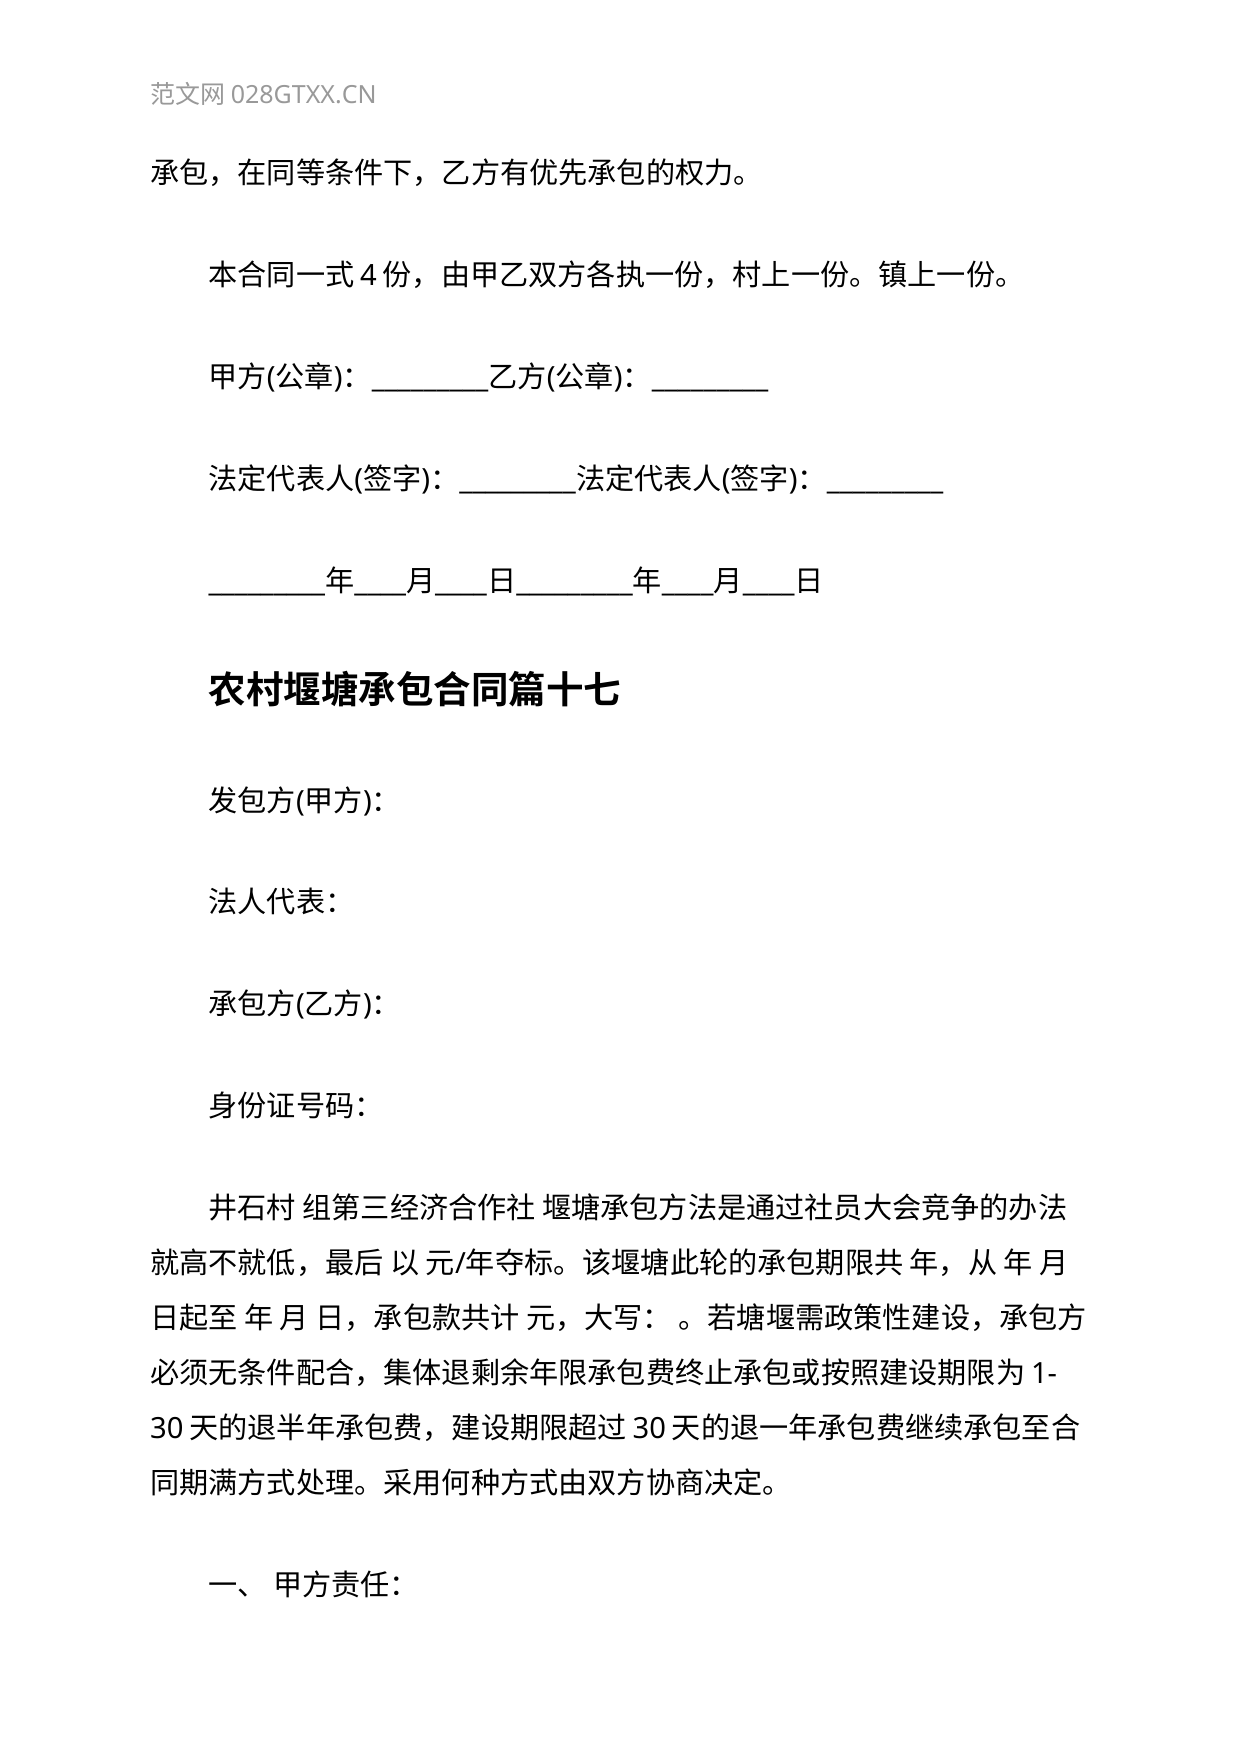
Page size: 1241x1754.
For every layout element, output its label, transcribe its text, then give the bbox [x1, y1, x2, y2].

text 井石村 组第三经济合作社 堰塘承包方法是通过社员大会竞争的办法就高不就低，最后 以 元/年夺标。该堰塘此轮的承包期限共 年，从 年 月 日起至 年 月 日，承包款共计 元，大写： 。若塘堰需政策性建设，承包方必须无条件配合，集体退剩余年限承包费终止承包或按照建设期限为1-30天的退半年承包费，建设期限超过30天的退一年承包费继续承包至合同期满方式处理。采用何种方式由双方协商决定。 [150, 1184, 1090, 1502]
text 承包方(乙方)： [150, 981, 1090, 1023]
text 法定代表人(签字)：_________法定代表人(签字)：_________ [150, 456, 1090, 498]
text 本合同一式4份，由甲乙双方各执一份，村上一份。镇上一份。 [150, 252, 1090, 294]
text 甲方(公章)：_________乙方(公章)：_________ [150, 354, 1090, 396]
text 身份证号码： [150, 1083, 1090, 1125]
text 一、 甲方责任： [150, 1561, 1090, 1603]
text _________年____月____日_________年____月____日 [150, 558, 1090, 600]
text 农村堰塘承包合同篇十七 [150, 660, 1090, 714]
text 发包方(甲方)： [150, 777, 1090, 819]
text 法人代表： [150, 879, 1090, 921]
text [150, 150, 1090, 192]
